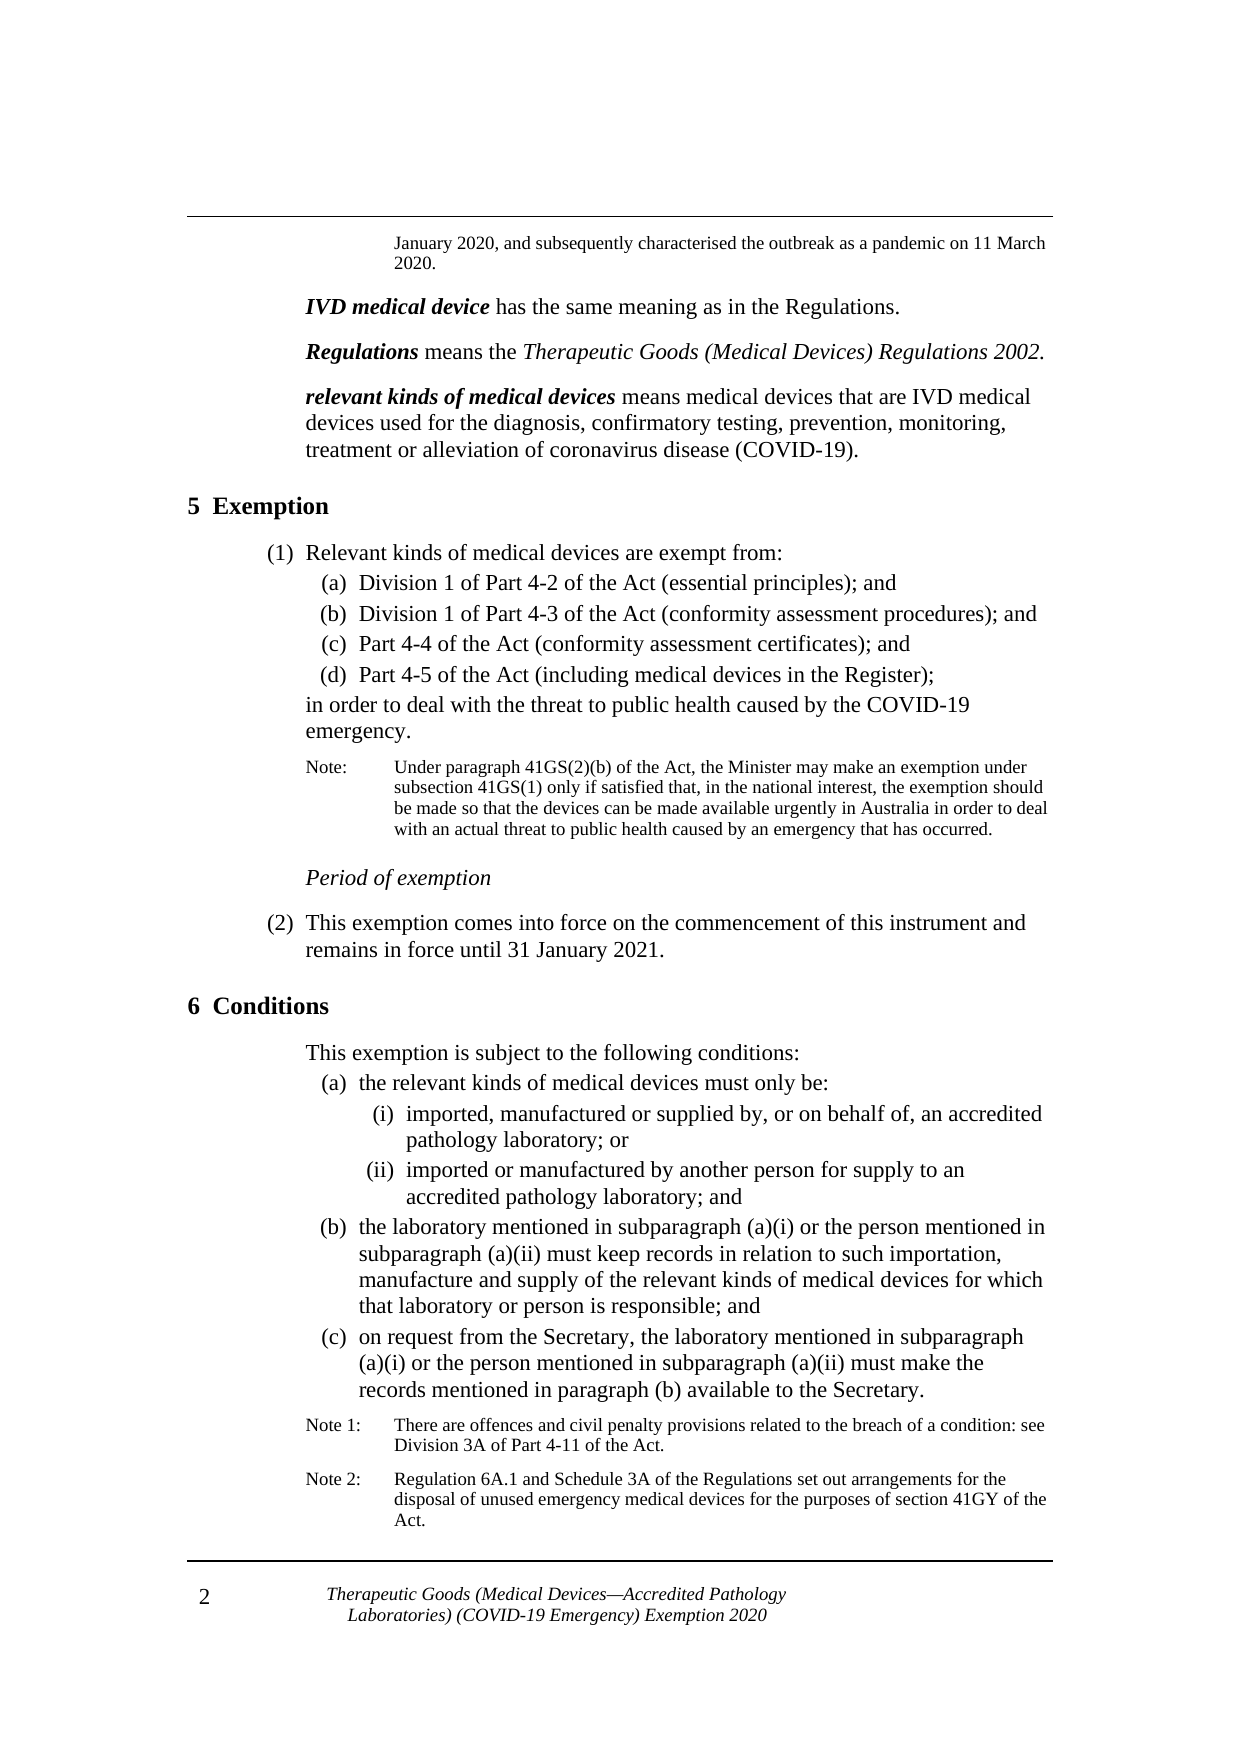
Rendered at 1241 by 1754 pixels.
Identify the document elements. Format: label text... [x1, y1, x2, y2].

text (c) on request from the Secretary, the laboratory mentioned in subparagraph (a)(i) or the person mentioned in subparagraph (a)(ii) must make the records mentioned in paragraph (b) available to the Secretary. [187, 1323, 1053, 1402]
text (c) Part 4-4 of the Act (conformity assessment certificates); and [187, 630, 1053, 657]
text relevant kinds of medical devices means medical devices that are IVD medical devices used for the diagnosis, confirmatory testing, prevention, monitoring, treatment or alleviation of coronavirus disease (COVID-19). [305, 383, 1053, 462]
text (a) the relevant kinds of medical devices must only be: [187, 1069, 1053, 1096]
text (1) Relevant kinds of medical devices are exempt from: [187, 539, 1053, 565]
text (b) the laboratory mentioned in subparagraph (a)(i) or the person mentioned in subparagraph (a)(ii) must keep records in relation to such importation, manufacture and supply of the relevant kinds of medical devices for which that laboratory or person is responsible; and [187, 1213, 1053, 1319]
text 5 Exemption [187, 491, 1053, 520]
text Period of exemption [305, 864, 1053, 891]
text (2) This exemption comes into force on the commencement of this instrument and remains in force until 31 January 2021. [187, 909, 1053, 962]
text (b) Division 1 of Part 4-3 of the Act (conformity assessment procedures); and [187, 600, 1053, 626]
text IVD medical device has the same meaning as in the Regulations. [305, 293, 1053, 319]
text This exemption is subject to the following conditions: [187, 1039, 1053, 1065]
text 6 Conditions [187, 991, 1053, 1020]
text (a) Division 1 of Part 4-2 of the Act (essential principles); and [187, 569, 1053, 596]
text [305, 233, 1053, 274]
text (ii) imported or manufactured by another person for supply to an accredited pathology laboratory; and [187, 1157, 1053, 1209]
text Regulations means the Therapeutic Goods (Medical Devices) Regulations 2002. [305, 338, 1053, 364]
text (i) imported, manufactured or supplied by, or on behalf of, an accredited pathology laboratory; or [187, 1100, 1053, 1152]
text Note 1: There are offences and civil penalty provisions related to the breach of a condition: see Division 3A of Part 4-11 of the Act. [305, 1415, 1053, 1456]
text Note 2: Regulation 6A.1 and Schedule 3A of the Regulations set out arrangements for the disposal of unused emergency medical devices for the purposes of section 41GY of the Act. [305, 1469, 1053, 1531]
text (d) Part 4-5 of the Act (including medical devices in the Register); [187, 661, 1053, 687]
text Note: Under paragraph 41GS(2)(b) of the Act, the Minister may make an exemption under subsection 41GS(1) only if satisfied that, in the national interest, the exemption should be made so that the devices can be made available urgently in Australia in order to deal with an actual threat to public health caused by an emergency that has occurred. [305, 757, 1053, 839]
text in order to deal with the threat to public health caused by the COVID-19 emergency. [305, 691, 1053, 744]
